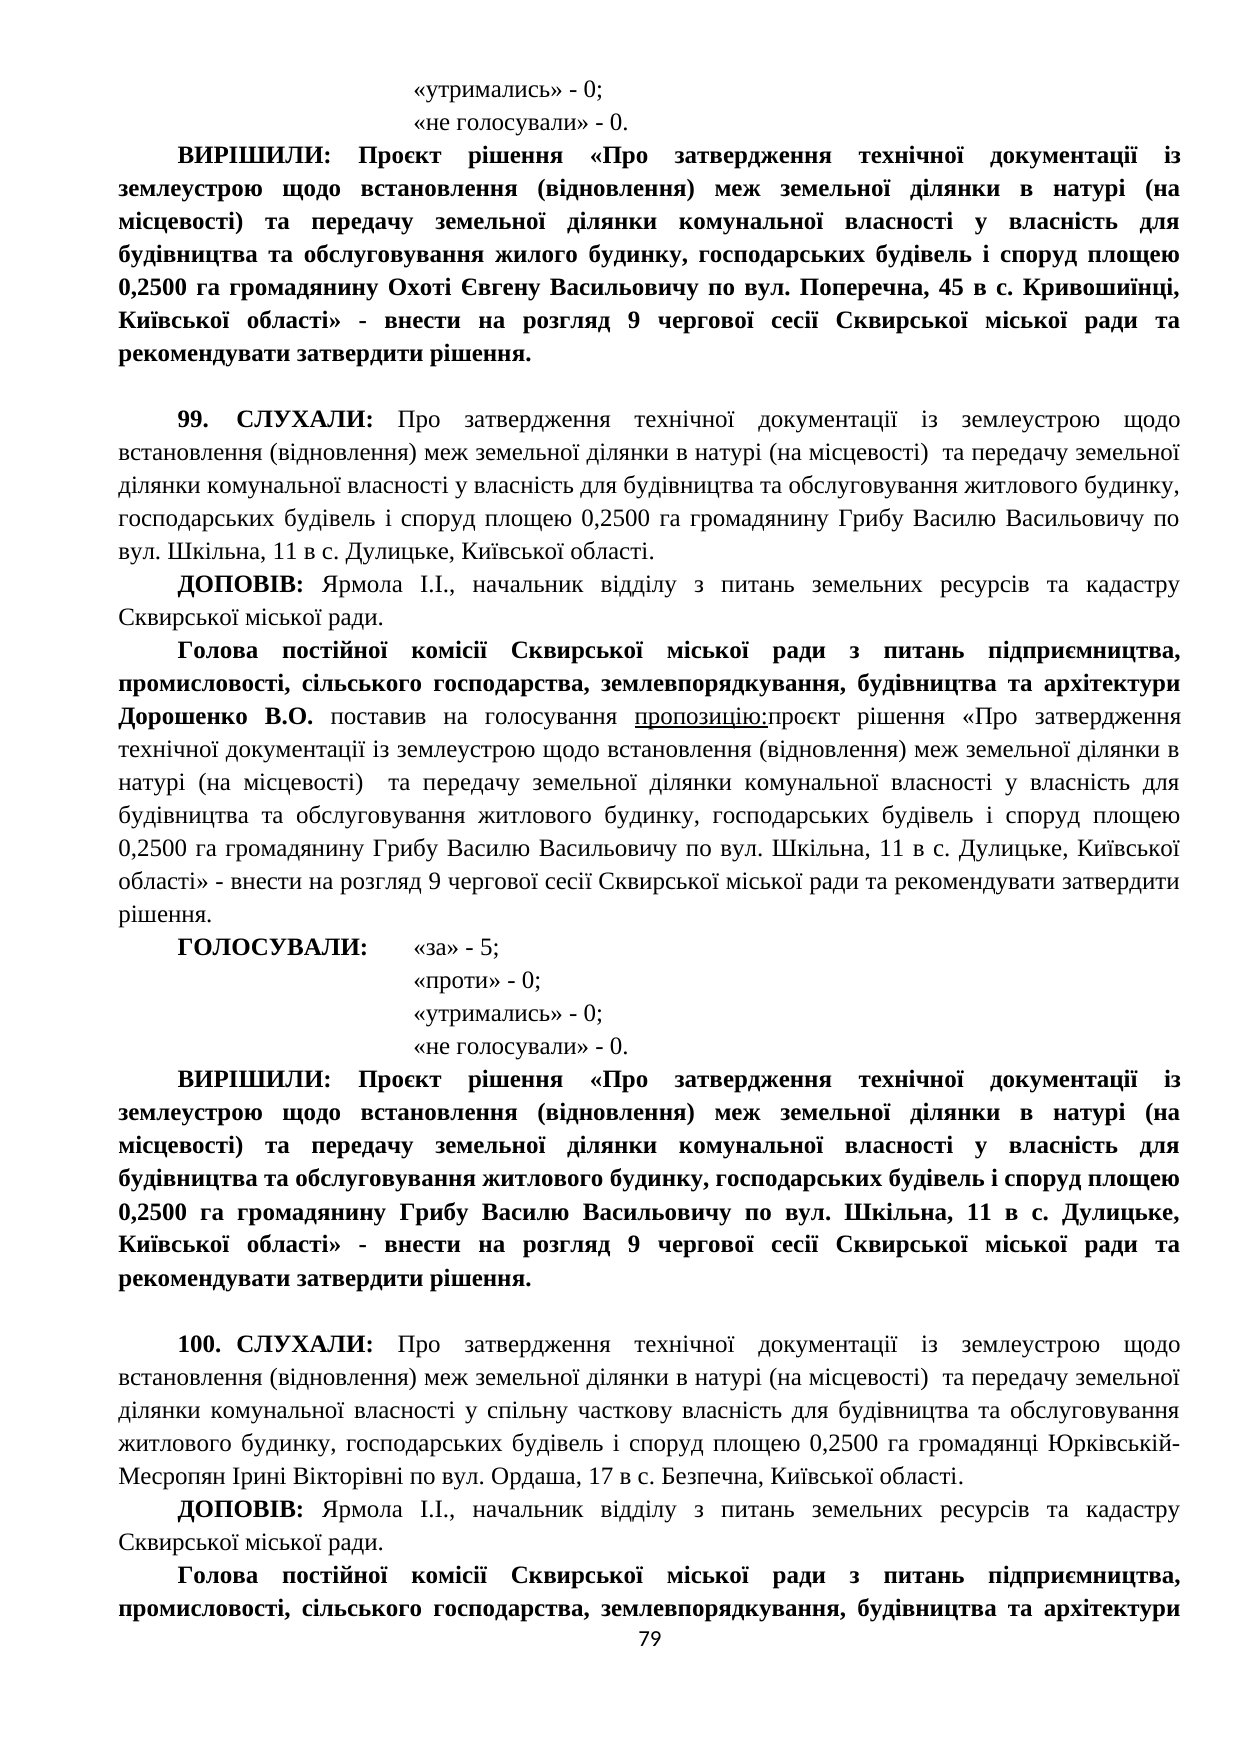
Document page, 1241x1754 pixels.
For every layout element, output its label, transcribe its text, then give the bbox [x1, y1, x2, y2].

text «не голосували» - 0. [118, 1031, 1181, 1060]
text «не голосували» - 0. [118, 107, 1181, 136]
text «утримались» - 0; [118, 998, 1181, 1027]
text Голова постійної комісії Сквирської міської ради з питань підприємництва, промисловості, сільського господарства, землевпорядкування, будівництва та архітектури Дорошенко В.О. поставив на голосування пропозицію:проєкт рішення «Про затвердження технічної документації із землеустрою щодо встановлення (відновлення) меж земельної ділянки в натурі (на місцевості) та передачу земельної ділянки комунальної власності у власність для будівництва та обслуговування житлового будинку, господарських будівель і споруд площею 0,2500 га громадянину Грибу Василю Васильовичу по вул. Шкільна, 11 в с. Дулицьке, Київської області» - внести на розгляд 9 чергової сесії Сквирської міської ради та рекомендувати затвердити рішення. [118, 635, 1181, 928]
text ДОПОВІВ: Ярмола І.І., начальник відділу з питань земельних ресурсів та кадастру Сквирської міської ради. [118, 1494, 1181, 1556]
list ВИРІШИЛИ: Проєкт рішення «Про затвердження технічної документації із землеустрою щодо встановлення (відновлення) меж земельної ділянки в натурі (на місцевості) та передачу земельної ділянки комунальної власності у власність для будівництва та обслуговування жилого будинку, господарських будівель і споруд площею 0,2500 га громадянину Охоті Євгену Васильовичу по вул. Поперечна, 45 в с. Кривошиїнці, Київської області» - внести на розгляд 9 чергової сесії Сквирської міської ради та рекомендувати затвердити рішення. [118, 140, 1181, 367]
text «утримались» - 0; [118, 74, 1181, 103]
text ДОПОВІВ: Ярмола І.І., начальник відділу з питань земельних ресурсів та кадастру Сквирської міської ради. [118, 569, 1181, 631]
text ГОЛОСУВАЛИ: «за» - 5; [118, 932, 1181, 961]
list СЛУХАЛИ: Про затвердження технічної документації із землеустрою щодо встановлення (відновлення) меж земельної ділянки в натурі (на місцевості) та передачу земельної ділянки комунальної власності у спільну часткову власність для будівництва та обслуговування житлового будинку, господарських будівель і споруд площею 0,2500 га громадянці Юрківській-Месропян Ірині Вікторівні по вул. Ордаша, 17 в с. Безпечна, Київської області. [118, 1329, 1181, 1489]
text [118, 1560, 1181, 1622]
text «проти» - 0; [118, 965, 1181, 994]
list ВИРІШИЛИ: Проєкт рішення «Про затвердження технічної документації із землеустрою щодо встановлення (відновлення) меж земельної ділянки в натурі (на місцевості) та передачу земельної ділянки комунальної власності у власність для будівництва та обслуговування житлового будинку, господарських будівель і споруд площею 0,2500 га громадянину Грибу Василю Васильовичу по вул. Шкільна, 11 в с. Дулицьке, Київської області» - внести на розгляд 9 чергової сесії Сквирської міської ради та рекомендувати затвердити рішення. [118, 1064, 1181, 1291]
list СЛУХАЛИ: Про затвердження технічної документації із землеустрою щодо встановлення (відновлення) меж земельної ділянки в натурі (на місцевості) та передачу земельної ділянки комунальної власності у власність для будівництва та обслуговування житлового будинку, господарських будівель і споруд площею 0,2500 га громадянину Грибу Василю Васильовичу по вул. Шкільна, 11 в с. Дулицьке, Київської області. [118, 404, 1181, 565]
